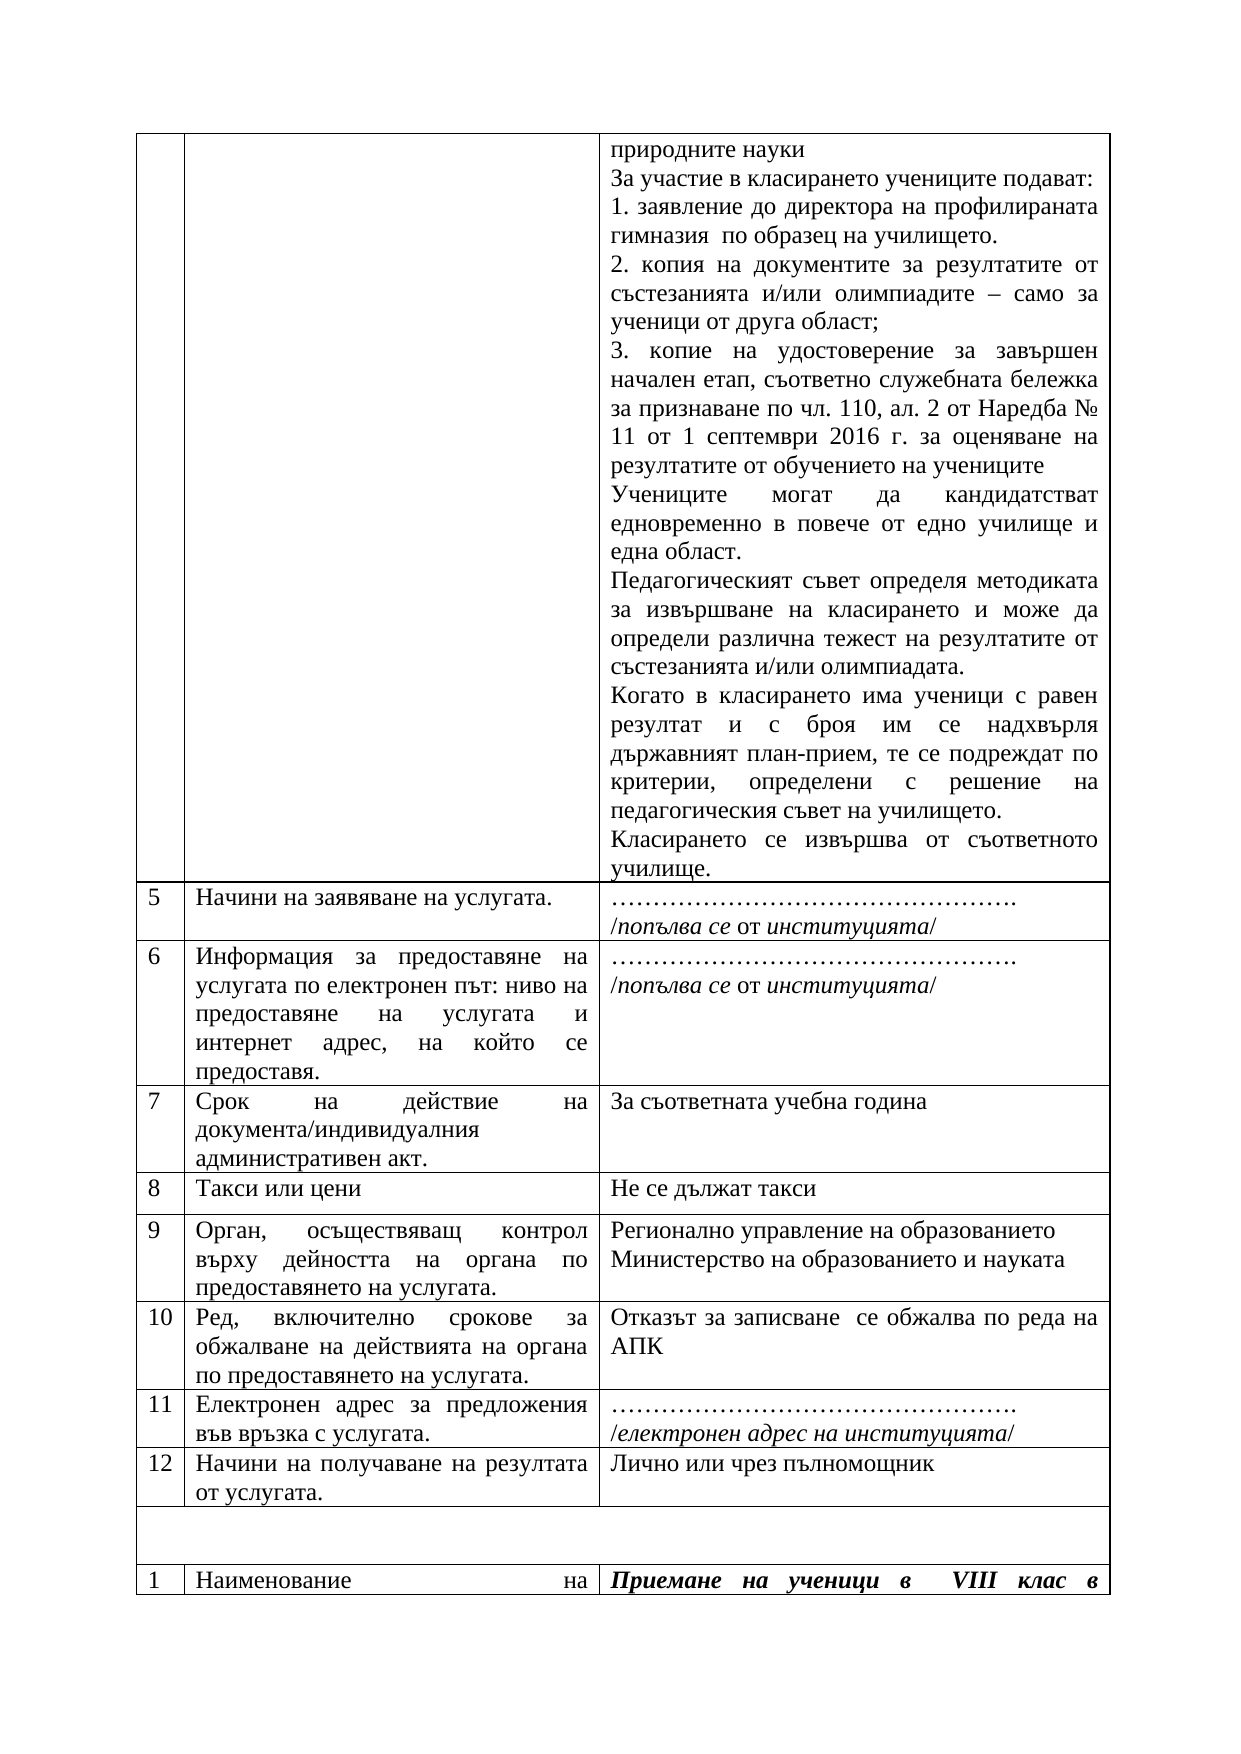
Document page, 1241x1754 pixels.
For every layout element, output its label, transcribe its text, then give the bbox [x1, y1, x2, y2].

table_cell 10 [137, 1302, 184, 1388]
table_cell 4 [137, 134, 184, 881]
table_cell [600, 1565, 1109, 1594]
table_cell Лично или чрез пълномощник [600, 1448, 1109, 1506]
table_cell Орган, осъществяващ контрол върху дейността на органа по предоставянето на услугата. [185, 1215, 599, 1301]
table_cell 9 [137, 1215, 184, 1301]
table_cell Срок на действие на документа/индивидуалния административен акт. [185, 1086, 599, 1172]
table_cell …………………………………………. /попълва се от институцията/ [600, 883, 1109, 940]
table_cell За съответната учебна година [600, 1086, 1109, 1172]
table_cell Ред, включително срокове за обжалване на действията на органа по предоставянето на услугата. [185, 1302, 599, 1388]
table_cell Информация за предоставяне на услугата по електронен път: ниво на предоставяне на услугата и интернет адрес, на който се предоставя. [185, 941, 599, 1085]
table_cell 12 [137, 1448, 184, 1506]
table_cell Електронен адрес за предложения във връзка с услугата. [185, 1390, 599, 1447]
table_cell [137, 1507, 1109, 1564]
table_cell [185, 134, 599, 881]
table_cell 6 [137, 941, 184, 1085]
table_cell Начини на заявяване на услугата. [185, 883, 599, 940]
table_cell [600, 134, 1109, 881]
table_cell Регионално управление на образованието Министерство на образованието и науката [600, 1215, 1109, 1301]
table_cell …………………………………………. /попълва се от институцията/ [600, 941, 1109, 1085]
table_cell Отказът за записване се обжалва по реда на АПК [600, 1302, 1109, 1388]
table_cell …………………………………………. /електронен адрес на институцията/ [600, 1390, 1109, 1447]
table_cell 5 [137, 883, 184, 940]
table_cell Такси или цени [185, 1173, 599, 1214]
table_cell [185, 1565, 599, 1594]
table_cell Не се дължат такси [600, 1173, 1109, 1214]
table_cell 1 [137, 1565, 184, 1594]
table_cell 11 [137, 1390, 184, 1447]
table_cell Начини на получаване на резултата от услугата. [185, 1448, 599, 1506]
table_cell 7 [137, 1086, 184, 1172]
table_cell 8 [137, 1173, 184, 1214]
